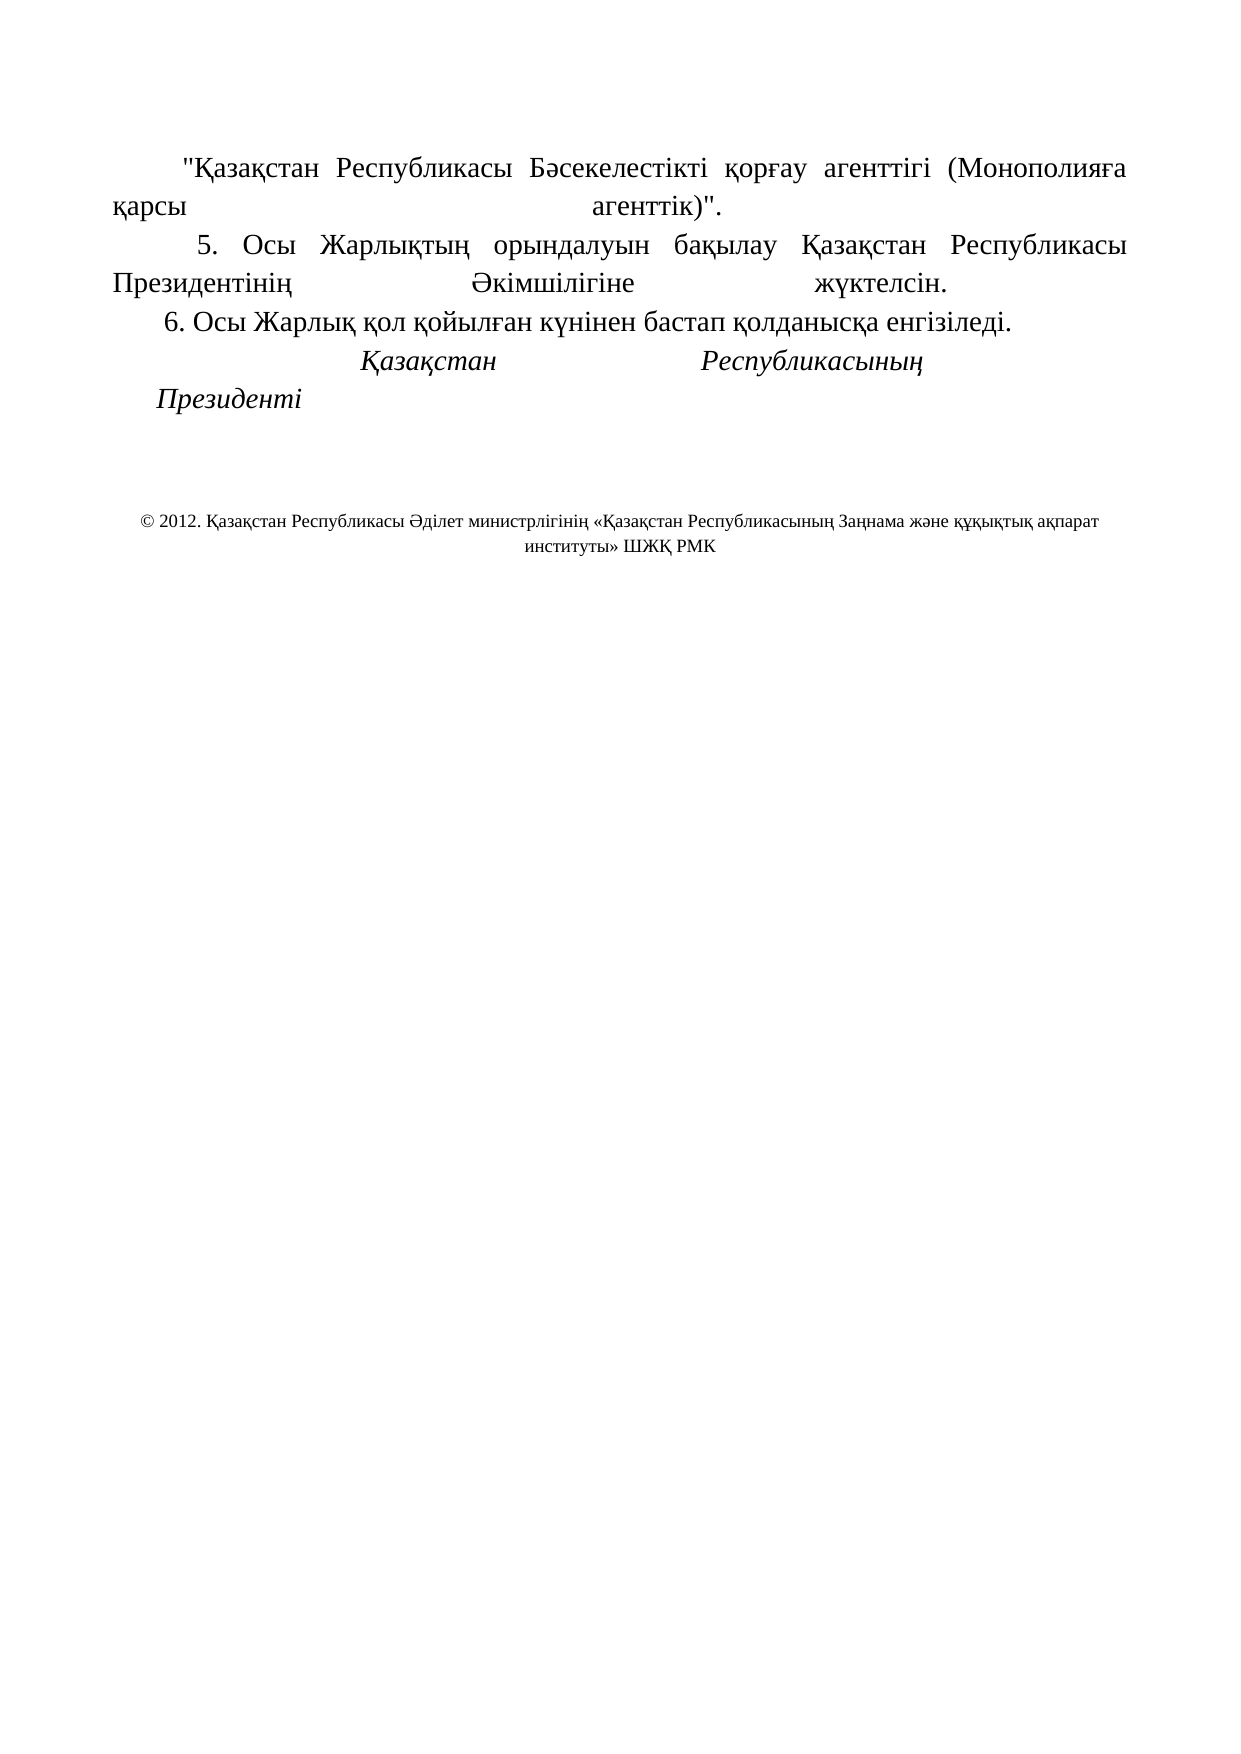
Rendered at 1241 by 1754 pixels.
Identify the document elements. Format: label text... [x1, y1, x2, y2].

text Қазақстан Республикасының Президенті [112, 343, 1128, 415]
text © 2012. Қазақстан Республикасы Әділет министрлігінің «Қазақстан Республикасының Заңнама және құқықтық ақпарат институты» ШЖҚ РМК [112, 510, 1128, 557]
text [112, 150, 1128, 338]
